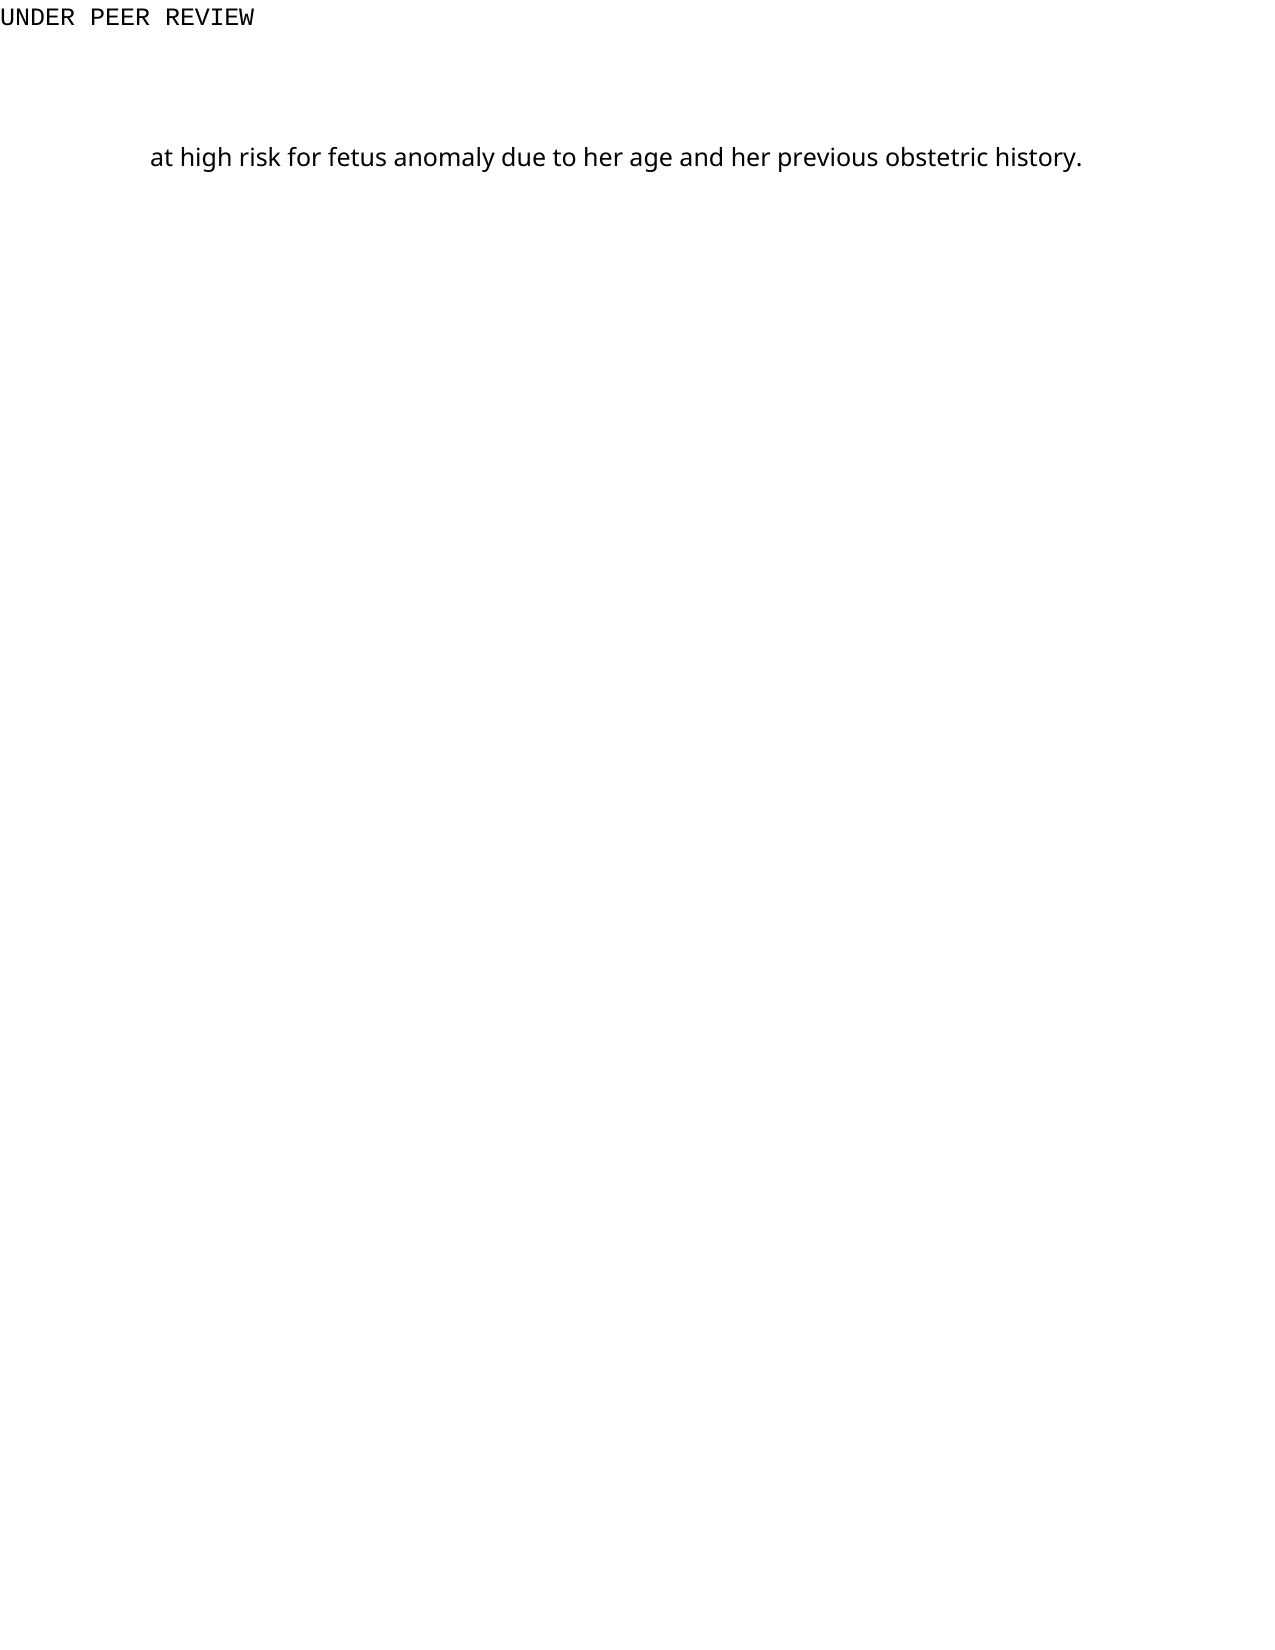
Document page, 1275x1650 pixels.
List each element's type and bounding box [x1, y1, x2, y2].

text [150, 139, 1115, 174]
